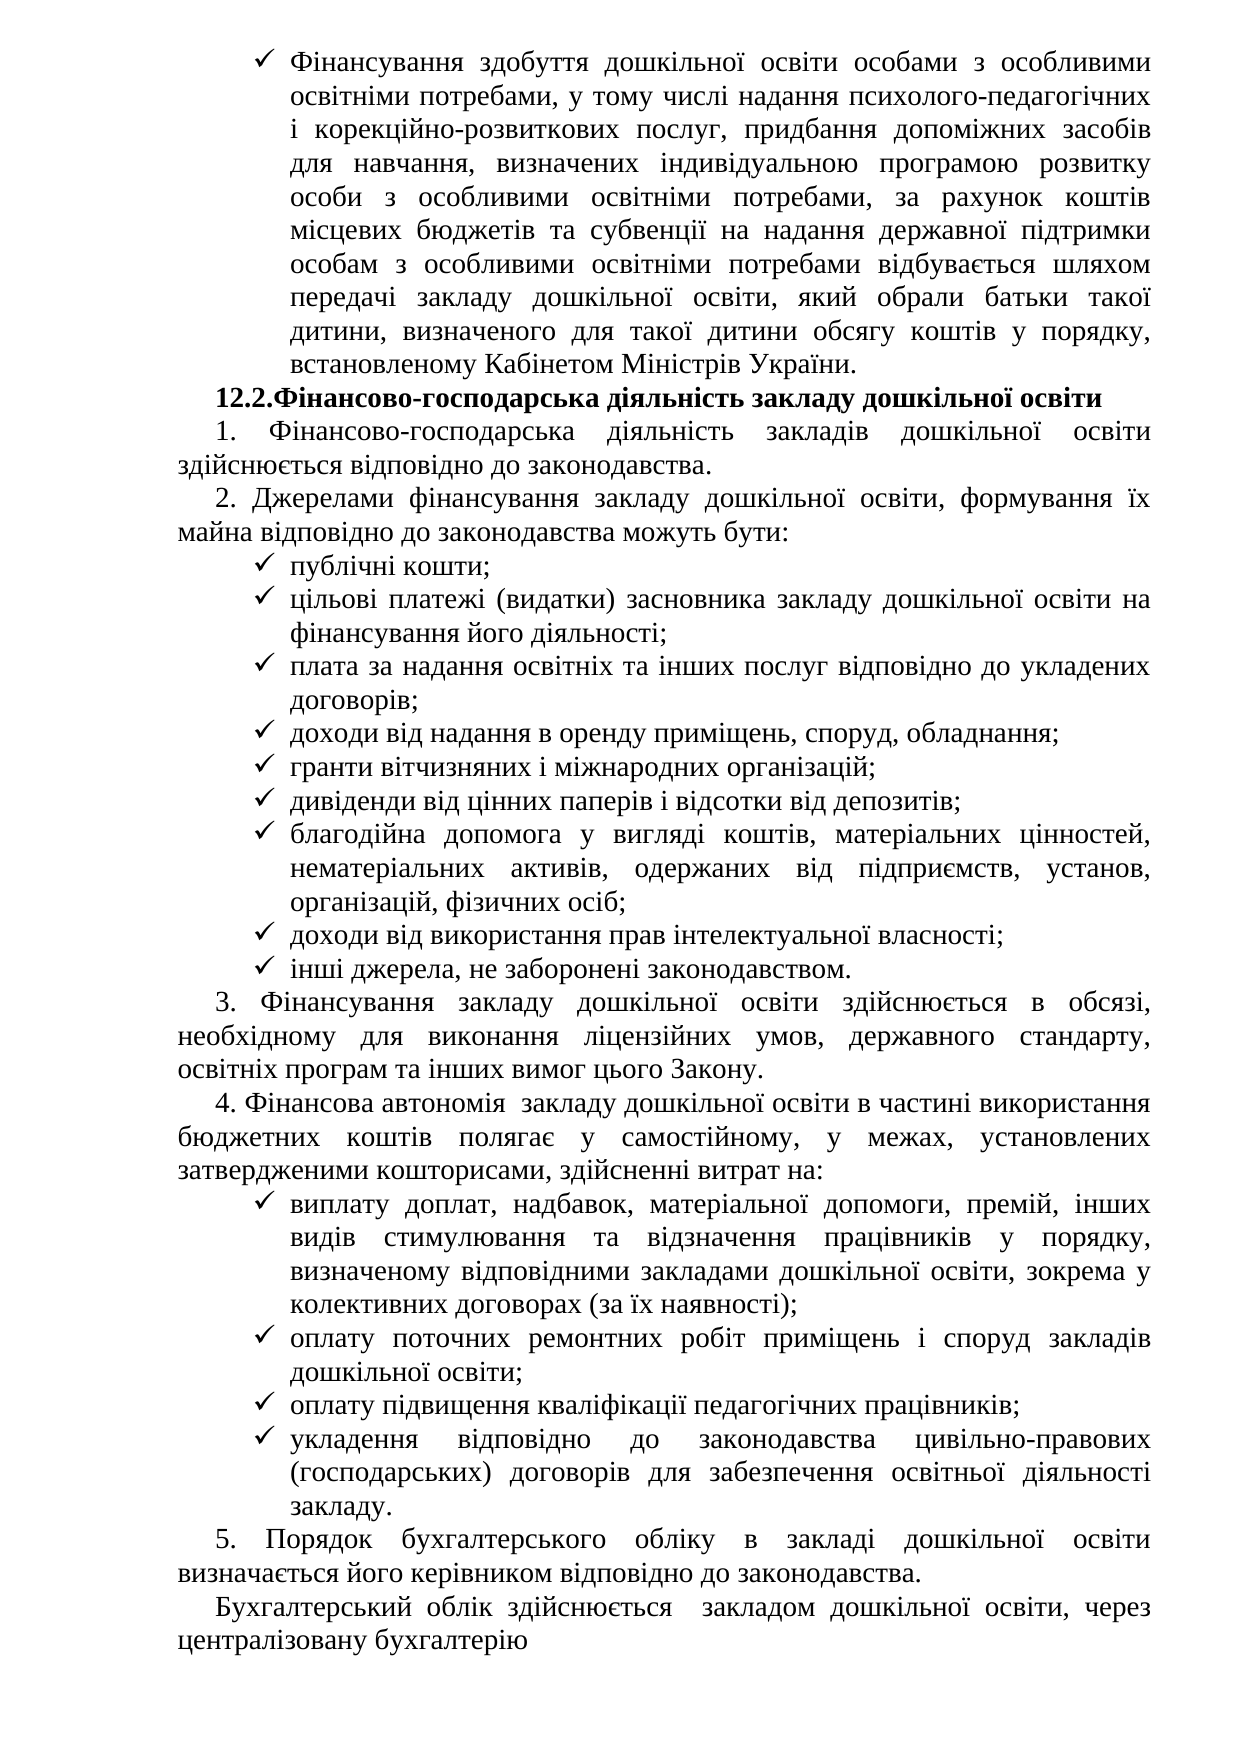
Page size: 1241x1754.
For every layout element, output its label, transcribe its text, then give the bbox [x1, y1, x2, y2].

list дивіденди від цінних паперів і відсотки від депозитів; [252, 783, 1152, 817]
text 4. Фінансова автономія закладу дошкільної освіти в частині використання бюджетних коштів полягає у самостійному, у межах, установлених затвердженими кошторисами, здійсненні витрат на: [177, 1085, 1152, 1186]
list гранти вітчизняних і міжнародних організацій; [252, 749, 1152, 783]
list укладення відповідно до законодавства цивільно-правових (господарських) договорів для забезпечення освітньої діяльності закладу. [252, 1421, 1152, 1522]
list Фінансування здобуття дошкільної освіти особами з особливими освітніми потребами, у тому числі надання психолого-педагогічних і корекційно-розвиткових послуг, придбання допоміжних засобів для навчання, визначених індивідуальною програмою розвитку особи з особливими освітніми потребами, за рахунок коштів місцевих бюджетів та субвенції на надання державної підтримки особам з особливими освітніми потребами відбувається шляхом передачі закладу дошкільної освіти, який обрали батьки такої дитини, визначеного для такої дитини обсягу коштів у порядку, встановленому Кабінетом Міністрів України. [252, 44, 1152, 380]
list плата за надання освітніх та інших послуг відповідно до укладених договорів; [252, 648, 1152, 716]
list оплату підвищення кваліфікації педагогічних працівників; [252, 1387, 1152, 1421]
text Бухгалтерський облік здійснюється закладом дошкільної освіти, через централізовану бухгалтерію [177, 1589, 1152, 1656]
list доходи від використання прав інтелектуальної власності; [252, 917, 1152, 951]
list благодійна допомога у вигляді коштів, матеріальних цінностей, нематеріальних активів, одержаних від підприємств, установ, організацій, фізичних осіб; [252, 817, 1152, 917]
text 2. Джерелами фінансування закладу дошкільної освіти, формування їх майна відповідно до законодавства можуть бути: [177, 481, 1152, 548]
list доходи від надання в оренду приміщень, споруд, обладнання; [252, 716, 1152, 749]
list інші джерела, не заборонені законодавством. [252, 951, 1152, 984]
list виплату доплат, надбавок, матеріальної допомоги, премій, інших видів стимулювання та відзначення працівників у порядку, визначеному відповідними закладами дошкільної освіти, зокрема у колективних договорах (за їх наявності); [252, 1186, 1152, 1320]
list цільові платежі (видатки) засновника закладу дошкільної освіти на фінансування його діяльності; [252, 581, 1152, 648]
list публічні кошти; [252, 548, 1152, 581]
text 5. Порядок бухгалтерського обліку в закладі дошкільної освіти визначається його керівником відповідно до законодавства. [177, 1522, 1152, 1589]
list оплату поточних ремонтних робіт приміщень і споруд закладів дошкільної освіти; [252, 1320, 1152, 1387]
text 1. Фінансово-господарська діяльність закладів дошкільної освіти здійснюється відповідно до законодавства. [177, 413, 1152, 481]
text 12.2.Фінансово-господарська діяльність закладу дошкільної освіти [177, 380, 1152, 413]
text 3. Фінансування закладу дошкільної освіти здійснюється в обсязі, необхідному для виконання ліцензійних умов, державного стандарту, освітніх програм та інших вимог цього Закону. [177, 984, 1152, 1085]
